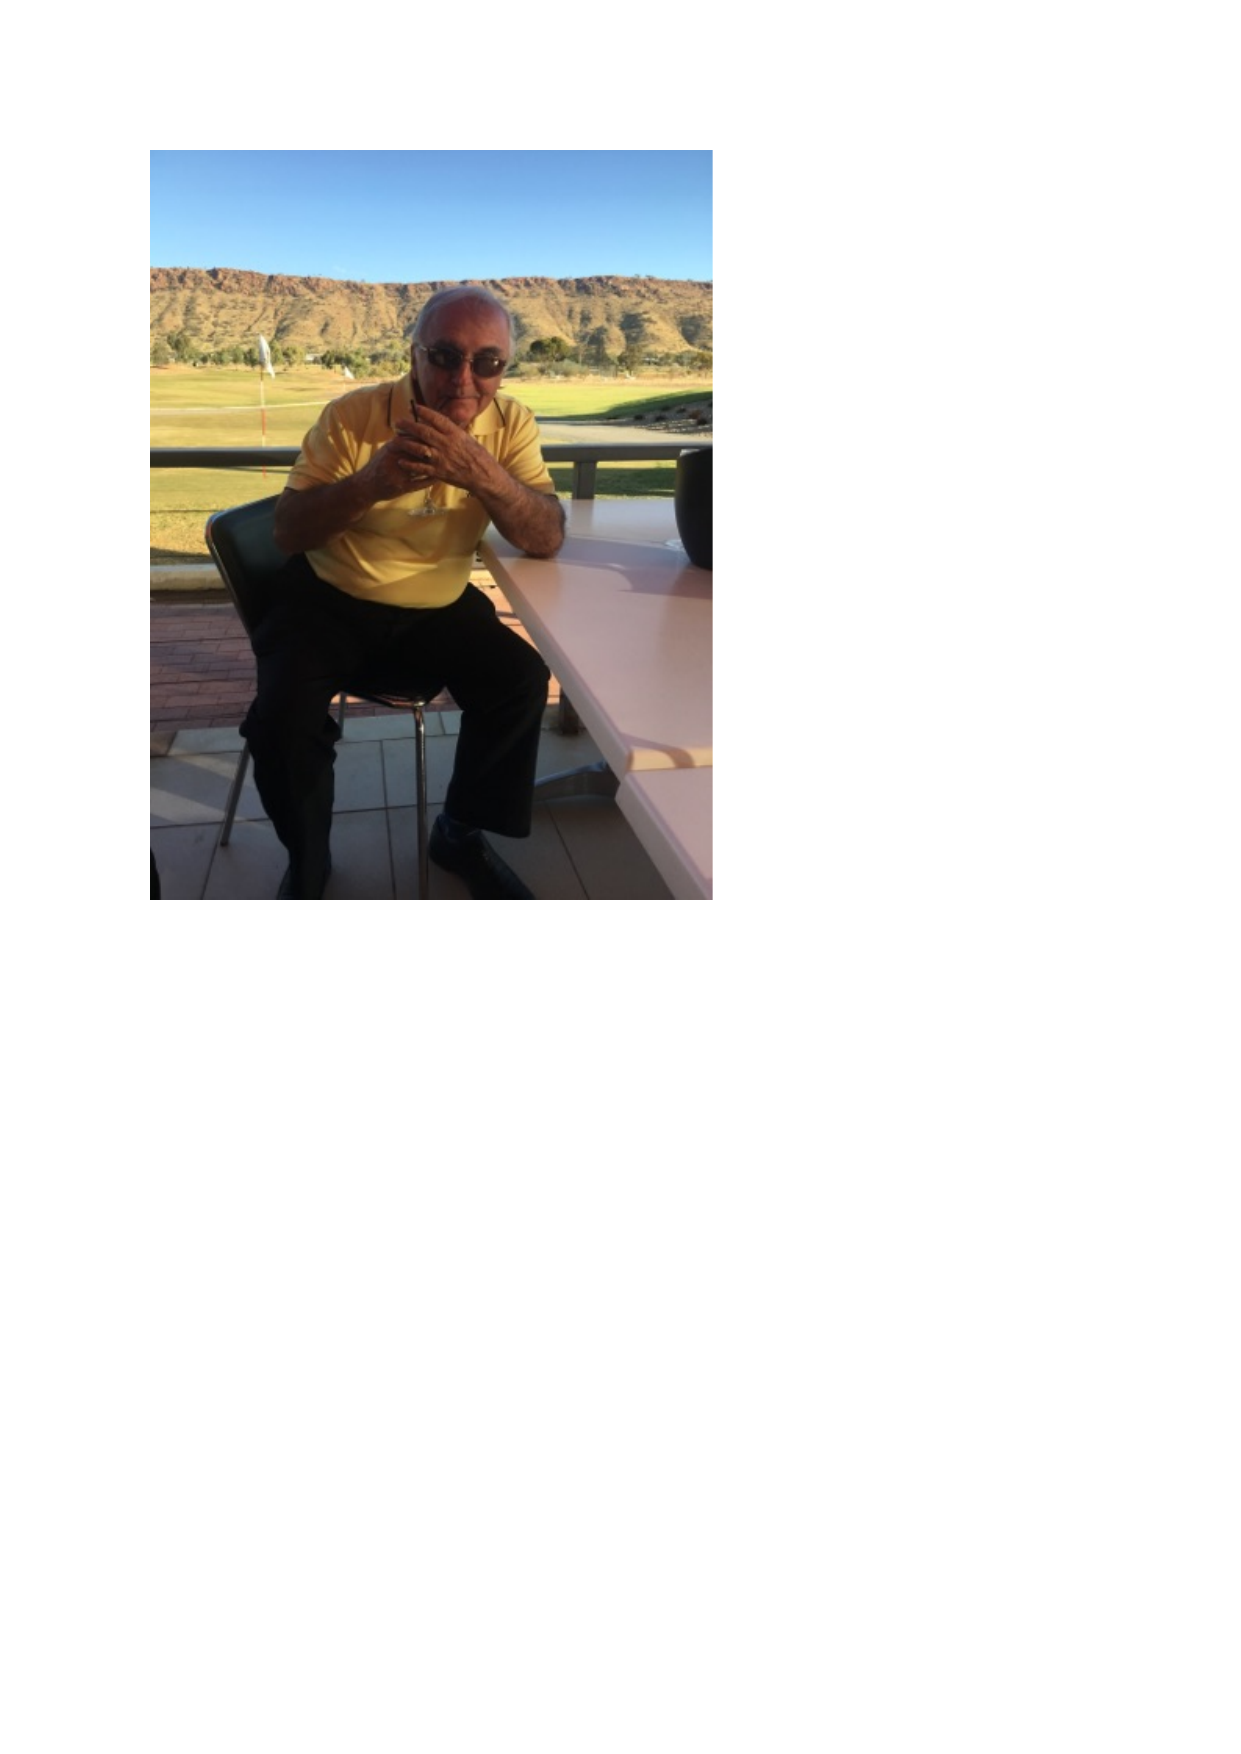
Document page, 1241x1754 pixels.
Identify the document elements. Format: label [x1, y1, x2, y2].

picture [150, 150, 713, 900]
